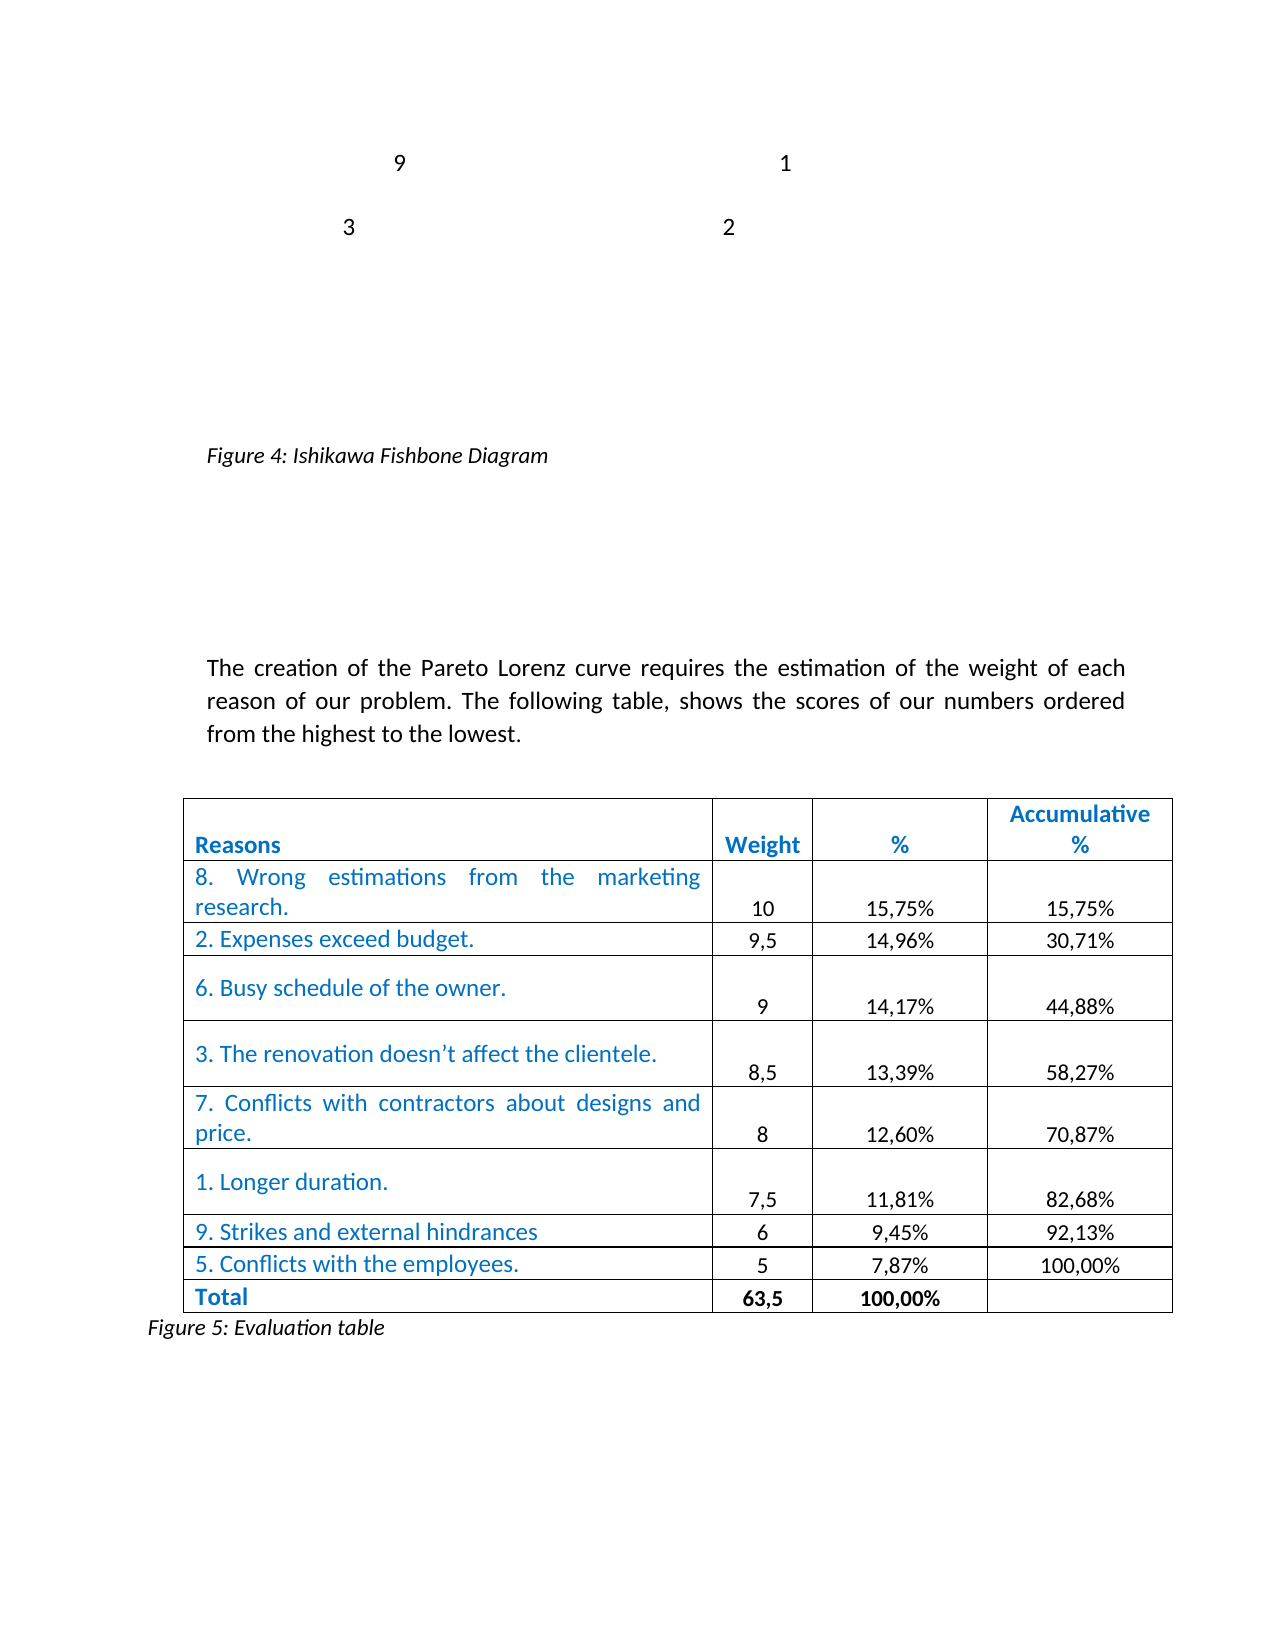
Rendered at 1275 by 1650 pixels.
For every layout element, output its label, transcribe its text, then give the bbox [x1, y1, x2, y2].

table_cell 82,68% [988, 1149, 1172, 1213]
table_cell 6 [713, 1215, 812, 1246]
table_cell 7,87% [813, 1248, 987, 1279]
table_cell 58,27% [988, 1021, 1172, 1086]
list Figure 4: Ishikawa Fishbone Diagram [207, 441, 1127, 469]
table_cell 11,81% [813, 1149, 987, 1213]
table_cell 8. Wrong estimations from the marketing research. [184, 861, 712, 922]
table_cell 8 [713, 1087, 812, 1148]
table_cell 5. Conflicts with the employees. [184, 1248, 712, 1279]
table_header Accumulative % [988, 799, 1172, 860]
table_cell 9,5 [713, 923, 812, 954]
table_cell 30,71% [988, 923, 1172, 954]
table_cell 14,96% [813, 923, 987, 954]
table_cell Total [184, 1280, 712, 1312]
table_cell 15,75% [988, 861, 1172, 922]
table_cell 15,75% [813, 861, 987, 922]
table_cell 9 [713, 956, 812, 1020]
table_cell 2. Expenses exceed budget. [184, 923, 712, 954]
table_cell 1. Longer duration. [184, 1149, 712, 1213]
list The creation of the Pareto Lorenz curve requires the estimation of the weight of each reason of our problem. The following table, shows the scores of our numbers ordered from the highest to the lowest. [207, 653, 1127, 749]
list 9 1 [207, 148, 1127, 178]
table_cell [988, 1280, 1172, 1312]
table_cell 7. Conflicts with contractors about designs and price. [184, 1087, 712, 1148]
table_cell 14,17% [813, 956, 987, 1020]
table_cell 92,13% [988, 1215, 1172, 1246]
table_cell 63,5 [713, 1280, 812, 1312]
table_cell 10 [713, 861, 812, 922]
table_cell 9. Strikes and external hindrances [184, 1215, 712, 1246]
table_cell 6. Busy schedule of the owner. [184, 956, 712, 1020]
table_header Reasons [184, 799, 712, 860]
table_cell 7,5 [713, 1149, 812, 1213]
table_cell 70,87% [988, 1087, 1172, 1148]
text Figure 5: Evaluation table [148, 798, 1127, 1341]
table_cell 13,39% [813, 1021, 987, 1086]
table_cell 100,00% [988, 1248, 1172, 1279]
table_cell 100,00% [813, 1280, 987, 1312]
table_cell 9,45% [813, 1215, 987, 1246]
table_header % [813, 799, 987, 860]
table_header Weight [713, 799, 812, 860]
table_cell 5 [713, 1248, 812, 1279]
table_cell 12,60% [813, 1087, 987, 1148]
table_cell 3. The renovation doesn’t affect the clientele. [184, 1021, 712, 1086]
list 3 2 [207, 211, 1127, 241]
table_cell 44,88% [988, 956, 1172, 1020]
table_cell 8,5 [713, 1021, 812, 1086]
